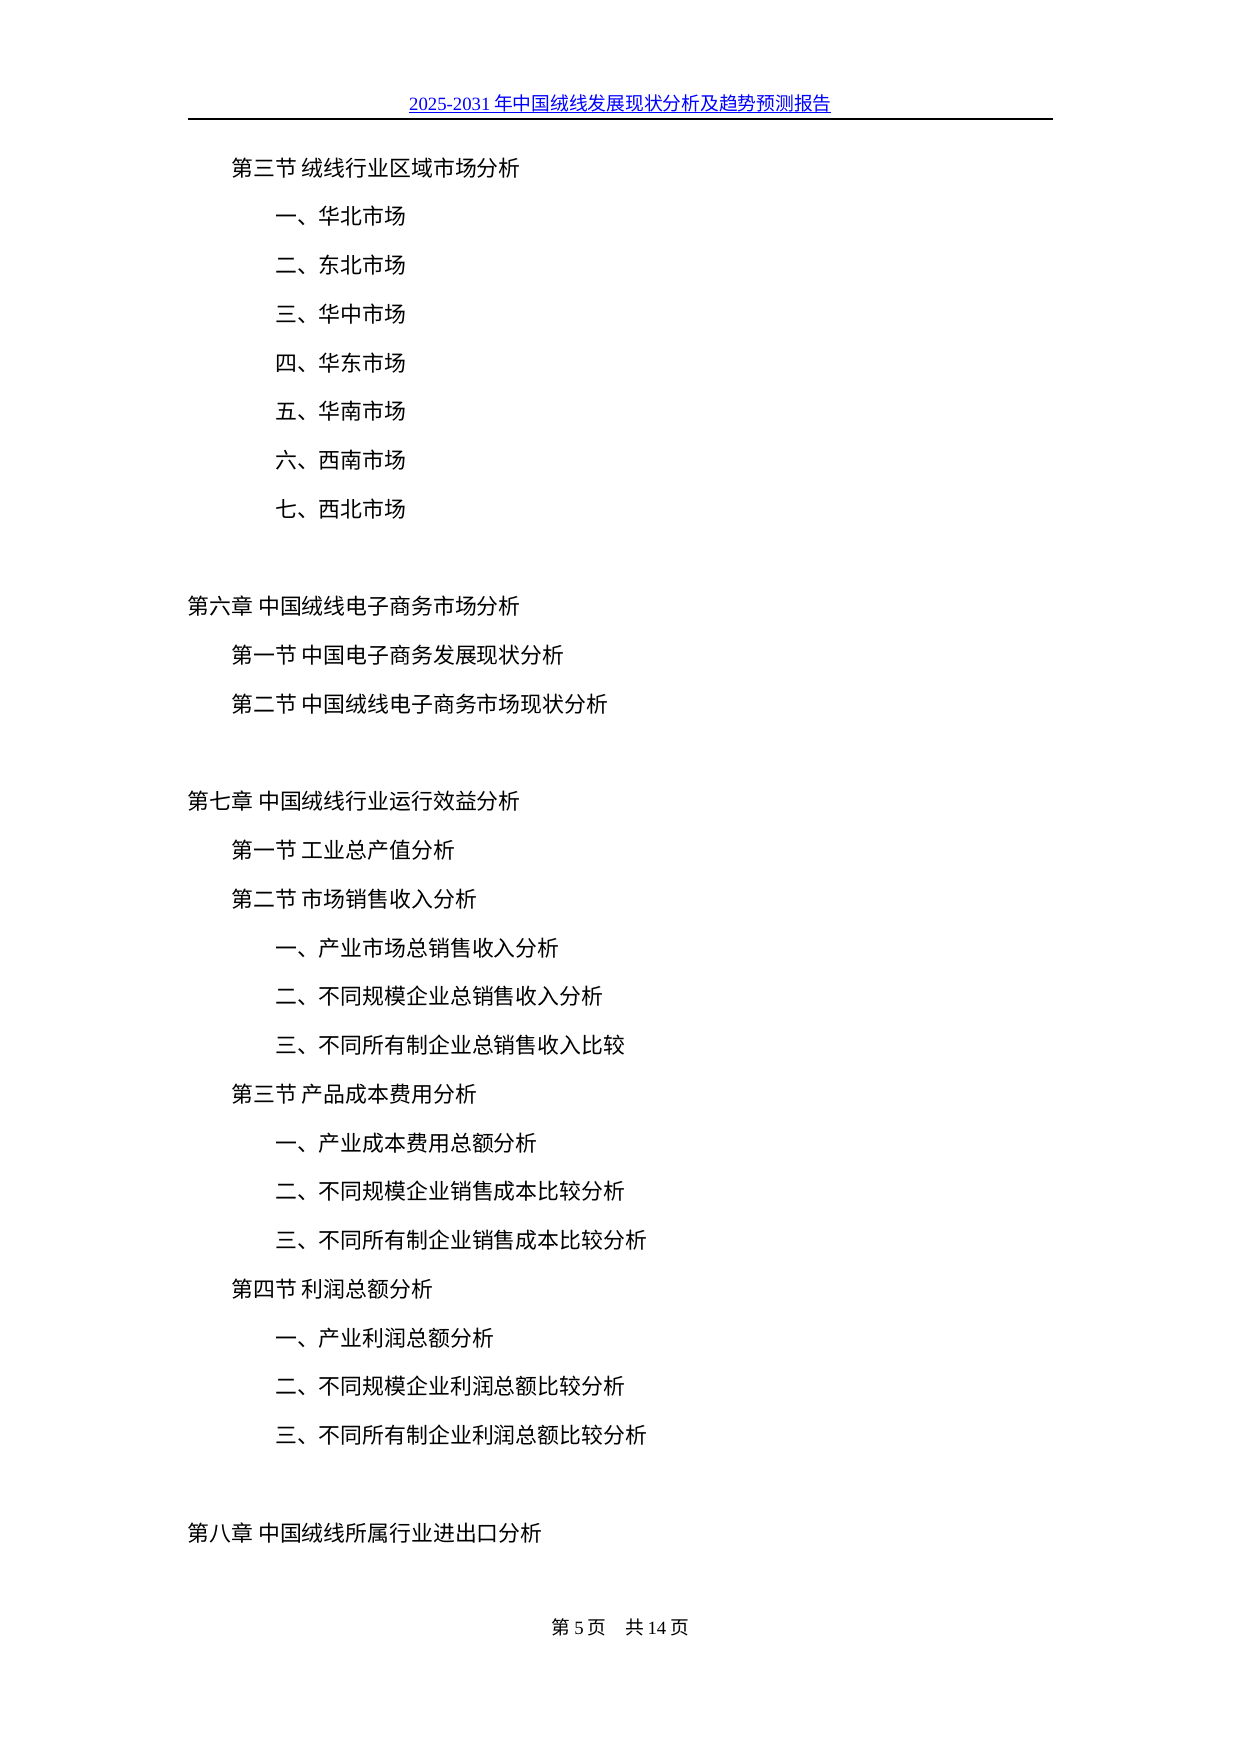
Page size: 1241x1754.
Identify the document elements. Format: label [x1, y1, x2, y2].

text [187, 150, 1053, 1548]
